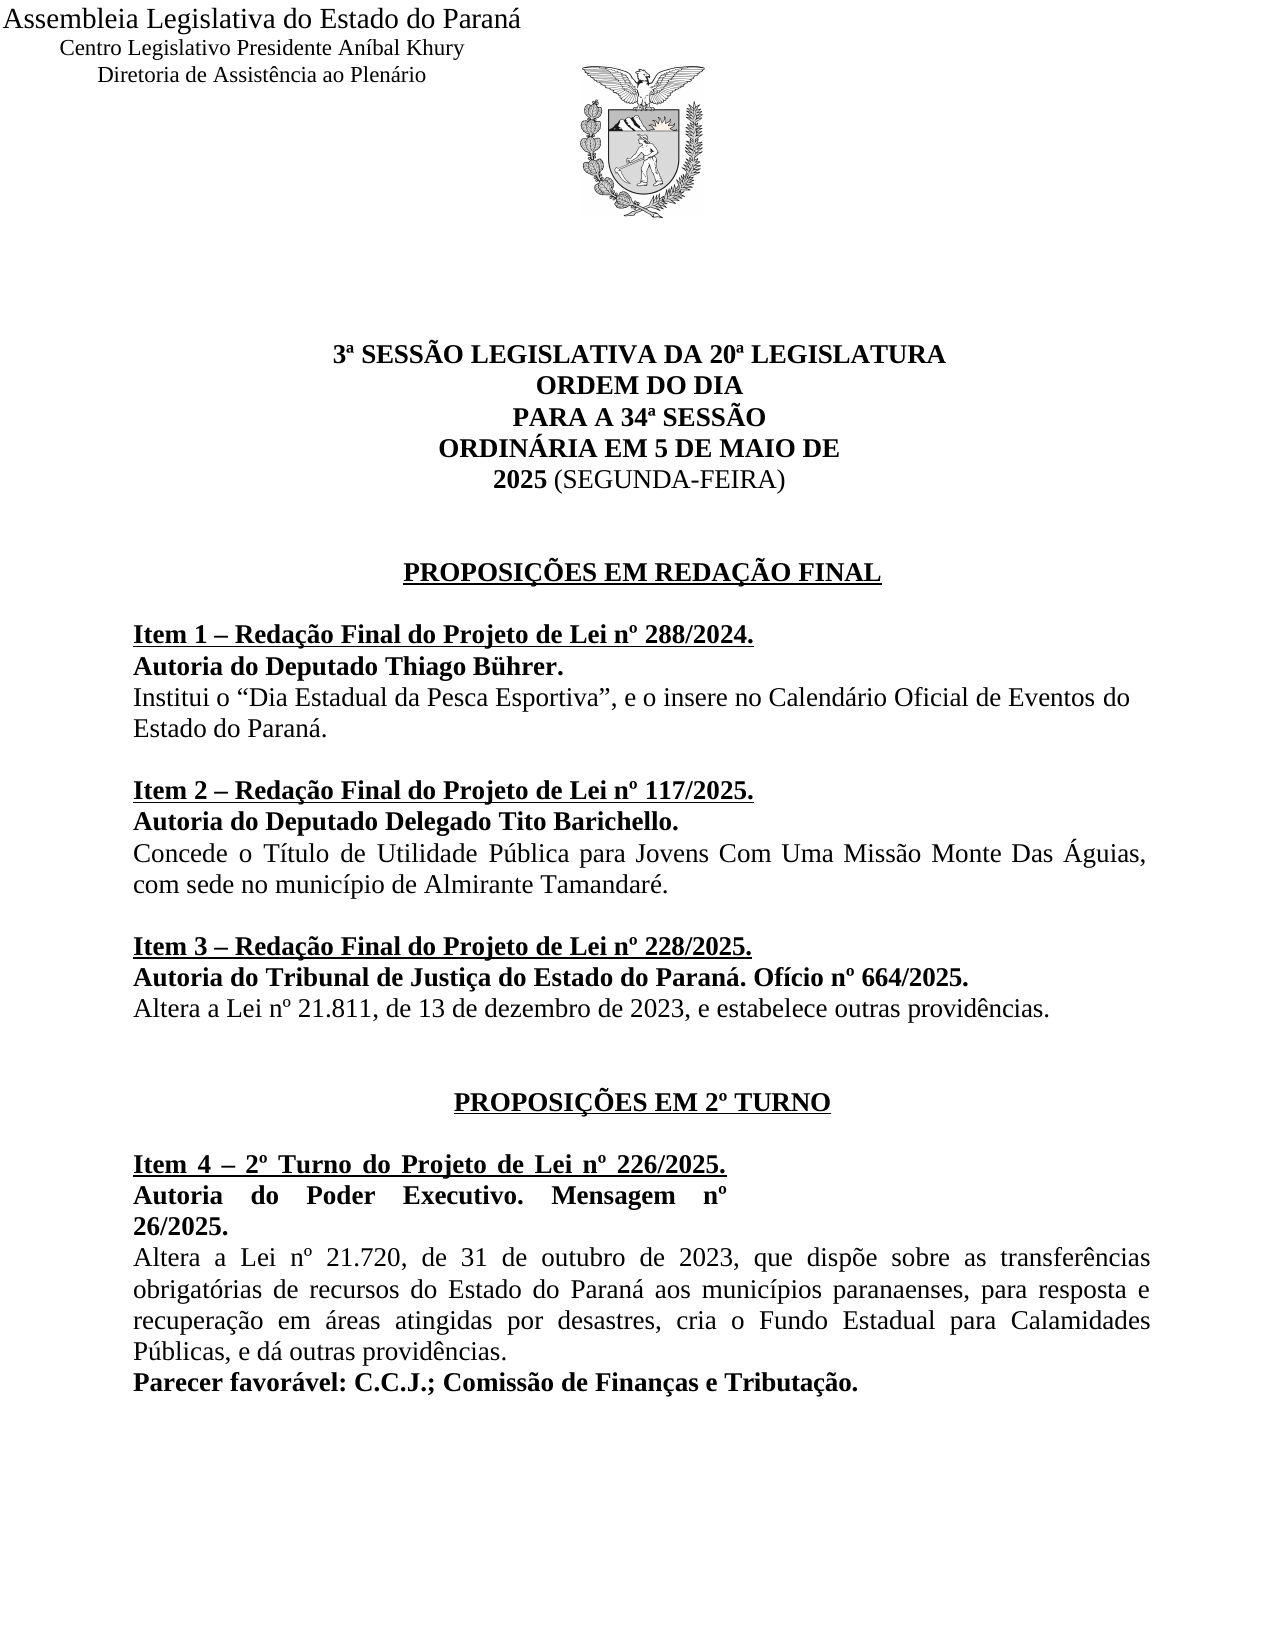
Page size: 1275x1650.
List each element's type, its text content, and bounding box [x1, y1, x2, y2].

text PROPOSIÇÕES EM REDAÇÃO FINAL [292, 556, 993, 587]
text Parecer favorável: C.C.J.; Comissão de Finanças e Tributação. [133, 1366, 1162, 1397]
text PROPOSIÇÕES EM 2º TURNO [292, 1086, 993, 1117]
text Item 4 – 2º Turno do Projeto de Lei nº 226/2025. Autoria do Poder Executivo. Mensagem nº 26/2025. [133, 1177, 727, 1242]
text Autoria do Tribunal de Justiça do Estado do Paraná. Ofício nº 664/2025. [133, 961, 1162, 992]
text 3ª SESSÃO LEGISLATIVA DA 20ª LEGISLATURA ORDEM DO DIA [286, 338, 993, 401]
text Altera a Lei nº 21.811, de 13 de dezembro de 2023, e estabelece outras providências. [133, 992, 1162, 1023]
text Item 1 – Redação Final do Projeto de Lei nº 288/2024. Autoria do Deputado Thiago Bührer. [133, 619, 816, 681]
text Altera a Lei nº 21.720, de 31 de outubro de 2023, que dispõe sobre as transferências obrigatórias de recursos do Estado do Paraná aos municípios paranaenses, para resposta e recuperação em áreas atingidas por desastres, cria o Fundo Estadual para Calamidades Públicas, e dá outras providências. [133, 1242, 1152, 1366]
text Item 2 – Redação Final do Projeto de Lei nº 117/2025. Autoria do Deputado Delegado Tito Barichello. [133, 774, 816, 837]
text Institui o “Dia Estadual da Pesca Esportiva”, e o insere no Calendário Oficial de Eventos do Estado do Paraná. [133, 681, 1162, 743]
text PARA A 34ª SESSÃO ORDINÁRIA EM 5 DE MAIO DE 2025 (SEGUNDA-FEIRA) [430, 401, 849, 494]
text Item 3 – Redação Final do Projeto de Lei nº 228/2025. [133, 930, 1162, 961]
text Item 4 – 2º Turno do Projeto de Lei nº 226/2025. Autoria do Poder Executivo. Mensagem nº 26/2025. [133, 1148, 727, 1175]
picture [580, 66, 705, 218]
text Concede o Título de Utilidade Pública para Jovens Com Uma Missão Monte Das Águias, com sede no município de Almirante Tamandaré. [133, 837, 1162, 899]
